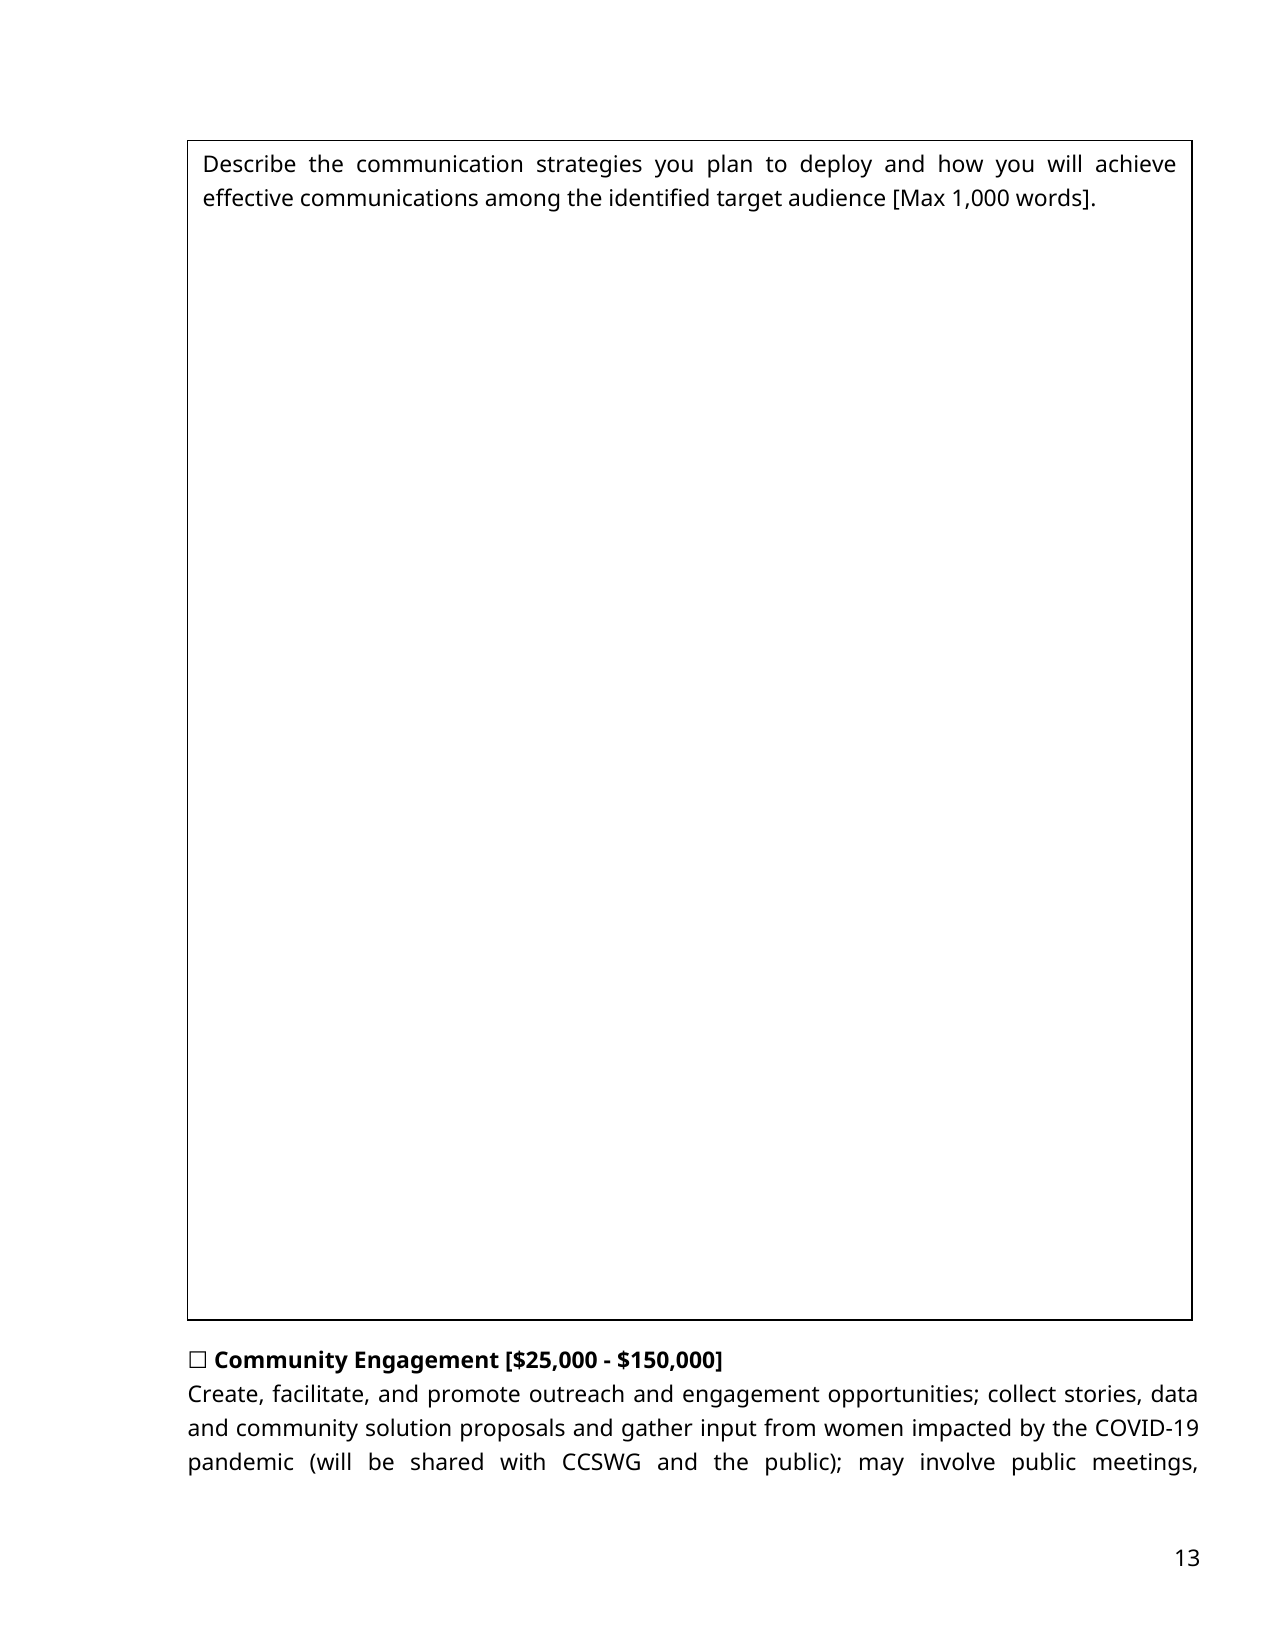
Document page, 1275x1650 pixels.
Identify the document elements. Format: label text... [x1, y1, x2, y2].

text Community Engagement [$25,000 - $150,000] [187, 1344, 1200, 1376]
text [187, 1378, 1200, 1477]
